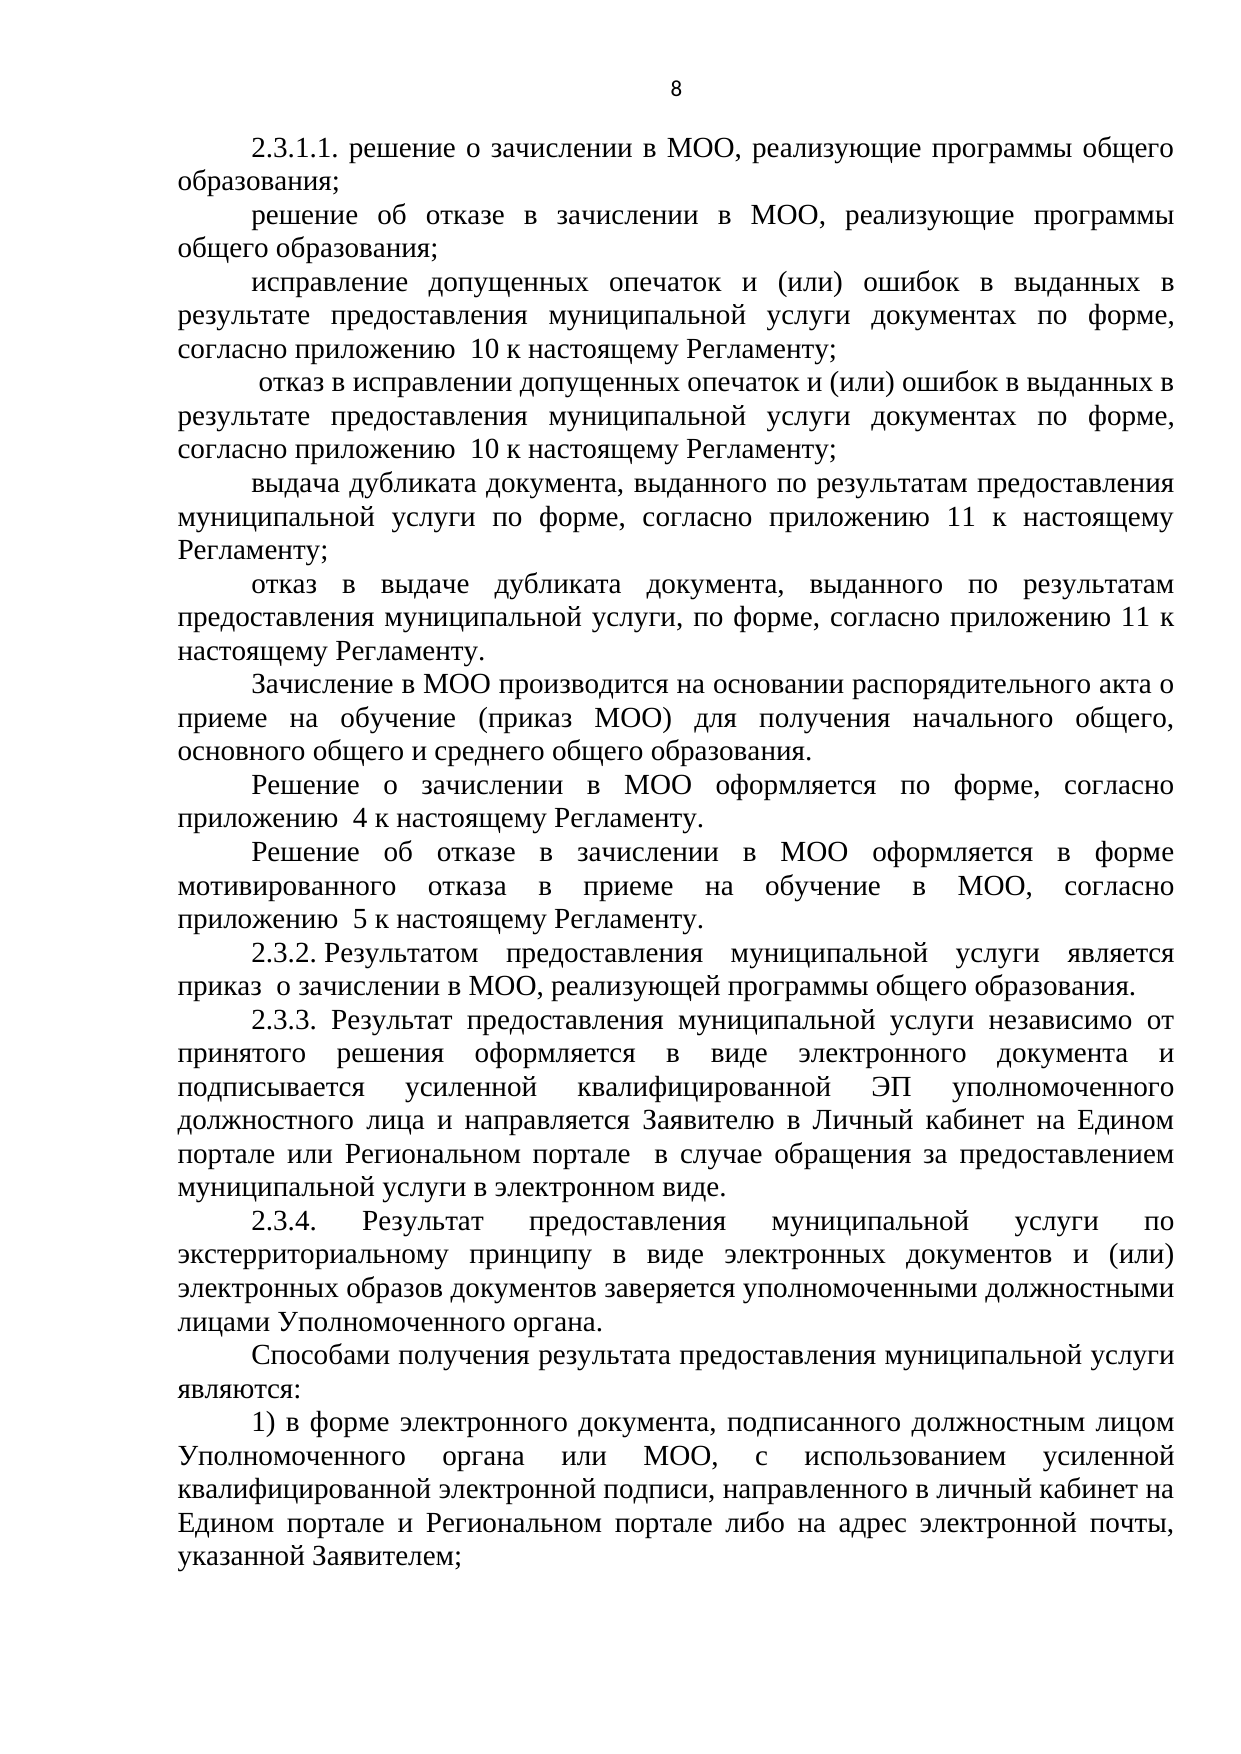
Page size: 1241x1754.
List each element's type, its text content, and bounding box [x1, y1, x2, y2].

text Зачисление в МОО производится на основании распорядительного акта о приеме на обучение (приказ МОО) для получения начального общего, основного общего и среднего общего образования. [177, 666, 1175, 767]
text 2.3.4. Результат предоставления муниципальной услуги по экстерриториальному принципу в виде электронных документов и (или) электронных образов документов заверяется уполномоченными должностными лицами Уполномоченного органа. [177, 1203, 1175, 1337]
text 2.3.1.1. решение о зачислении в МОО, реализующие программы общего образования; [177, 130, 1175, 197]
text Решение об отказе в зачислении в МОО оформляется в форме мотивированного отказа в приеме на обучение в МОО, согласно приложению 5 к настоящему Регламенту. [177, 834, 1175, 935]
text Решение о зачислении в МОО оформляется по форме, согласно приложению 4 к настоящему Регламенту. [177, 767, 1175, 834]
text 1) в форме электронного документа, подписанного должностным лицом Уполномоченного органа или МОО, с использованием усиленной квалифицированной электронной подписи, направленного в личный кабинет на Едином портале и Региональном портале либо на адрес электронной почты, указанной Заявителем; [177, 1404, 1175, 1572]
text решение об отказе в зачислении в МОО, реализующие программы общего образования; [177, 197, 1175, 264]
text исправление допущенных опечаток и (или) ошибок в выданных в результате предоставления муниципальной услуги документах по форме, согласно приложению 10 к настоящему Регламенту; [177, 264, 1175, 364]
text отказ в исправлении допущенных опечаток и (или) ошибок в выданных в результате предоставления муниципальной услуги документах по форме, согласно приложению 10 к настоящему Регламенту; [177, 364, 1175, 465]
text выдача дубликата документа, выданного по результатам предоставления муниципальной услуги по форме, согласно приложению 11 к настоящему Регламенту; [177, 465, 1175, 566]
text Способами получения результата предоставления муниципальной услуги являются: [177, 1337, 1175, 1404]
text 2.3.3. Результат предоставления муниципальной услуги независимо от принятого решения оформляется в виде электронного документа и подписывается усиленной квалифицированной ЭП уполномоченного должностного лица и направляется Заявителю в Личный кабинет на Едином портале или Региональном портале в случае обращения за предоставлением муниципальной услуги в электронном виде. [177, 1002, 1175, 1203]
text 2.3.2. Результатом предоставления муниципальной услуги является приказ о зачислении в МОО, реализующей программы общего образования. [177, 935, 1175, 1002]
text отказ в выдаче дубликата документа, выданного по результатам предоставления муниципальной услуги, по форме, согласно приложению 11 к настоящему Регламенту. [177, 566, 1175, 666]
